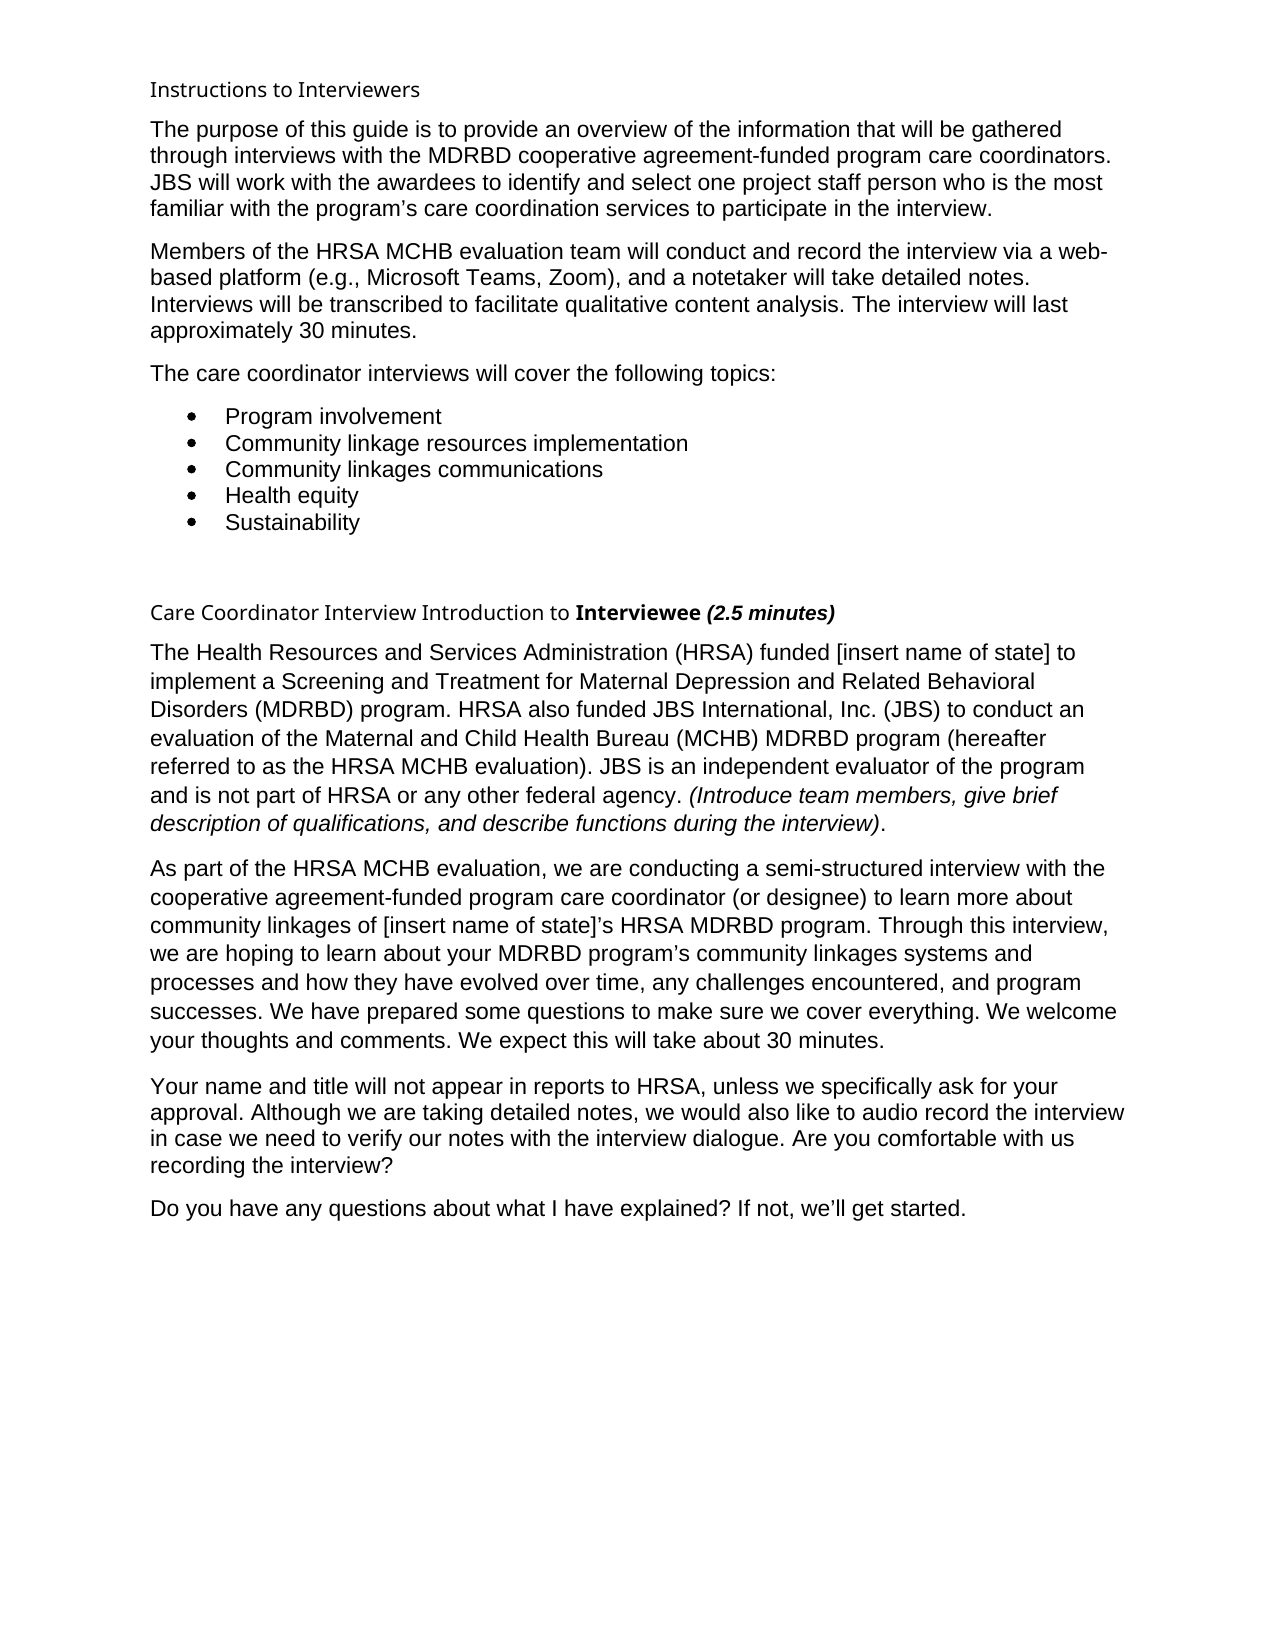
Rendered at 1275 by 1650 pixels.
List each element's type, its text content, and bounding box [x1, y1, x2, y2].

list Program involvement [187, 403, 1125, 429]
list Community linkages communications [187, 456, 1125, 482]
text Your name and title will not appear in reports to HRSA, unless we specifically ask for your approval. Although we are taking detailed notes, we would also like to audio record the interview in case we need to verify our notes with the interview dialogue. Are you comfortable with us recording the interview? [150, 1073, 1125, 1178]
list Health equity [187, 482, 1125, 508]
list Community linkage resources implementation [187, 429, 1125, 456]
text As part of the HRSA MCHB evaluation, we are conducting a semi-structured interview with the cooperative agreement-funded program care coordinator (or designee) to learn more about community linkages of [insert name of state]’s HRSA MDRBD program. Through this interview, we are hoping to learn about your MDRBD program’s community linkages systems and processes and how they have evolved over time, any challenges encountered, and program successes. We have prepared some questions to make sure we cover everything. We welcome your thoughts and comments. We expect this will take about 30 minutes. [150, 855, 1125, 1054]
text Members of the HRSA MCHB evaluation team will conduct and record the interview via a web-based platform (e.g., Microsoft Teams, Zoom), and a notetaker will take detailed notes. Interviews will be transcribed to facilitate qualitative content analysis. The interview will last approximately 30 minutes. [150, 238, 1125, 343]
text Do you have any questions about what I have explained? If not, we’ll get started. [150, 1195, 1125, 1221]
text Instructions to Interviewers [150, 75, 1125, 103]
text Care Coordinator Interview Introduction to Interviewee (2.5 minutes) [150, 598, 1125, 627]
text The purpose of this guide is to provide an overview of the information that will be gathered through interviews with the MDRBD cooperative agreement-funded program care coordinators. JBS will work with the awardees to identify and select one project staff person who is the most familiar with the program’s care coordination services to participate in the interview. [150, 116, 1125, 221]
text The Health Resources and Services Administration (HRSA) funded [insert name of state] to implement a Screening and Treatment for Maternal Depression and Related Behavioral Disorders (MDRBD) program. HRSA also funded JBS International, Inc. (JBS) to conduct an evaluation of the Maternal and Child Health Bureau (MCHB) MDRBD program (hereafter referred to as the HRSA MCHB evaluation). JBS is an independent evaluator of the program and is not part of HRSA or any other federal agency. (Introduce team members, give brief description of qualifications, and describe functions during the interview). [150, 639, 1125, 836]
list Sustainability [187, 508, 1125, 535]
text The care coordinator interviews will cover the following topics: [150, 360, 1125, 386]
